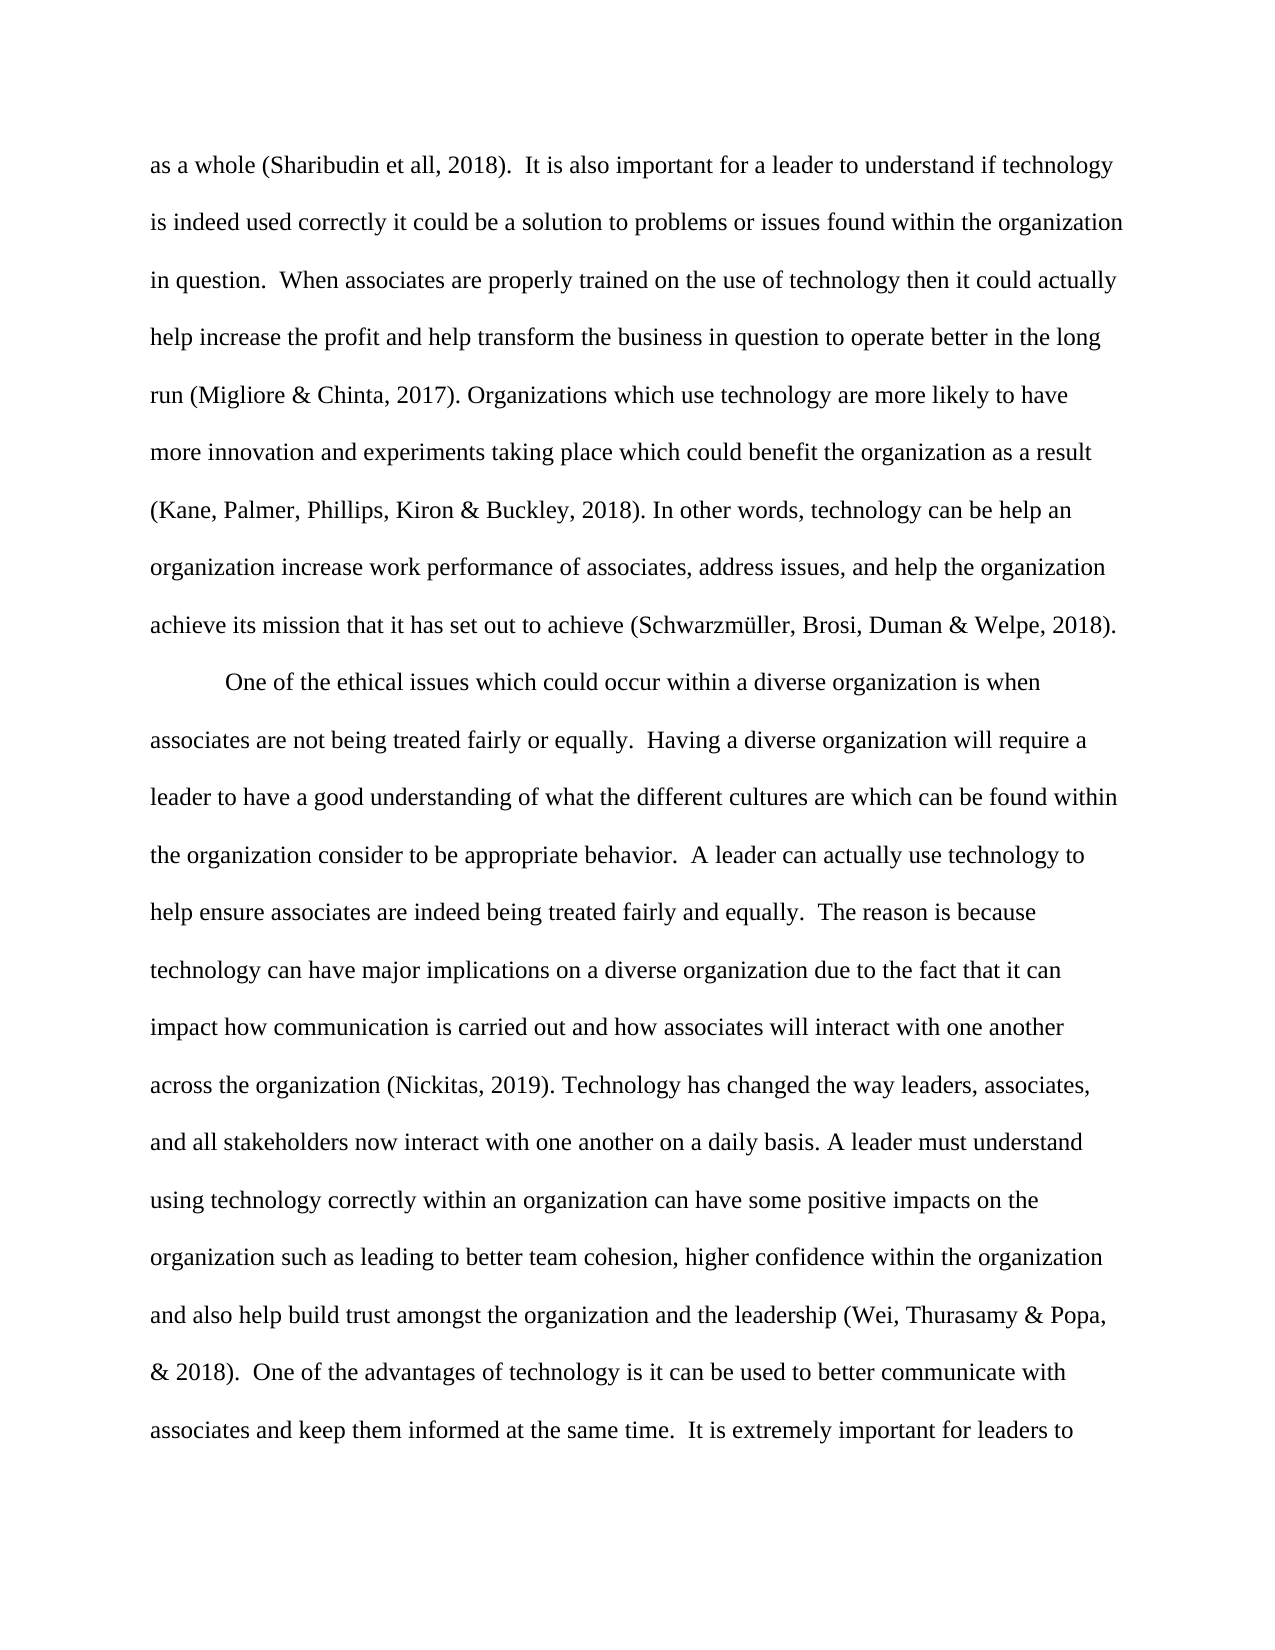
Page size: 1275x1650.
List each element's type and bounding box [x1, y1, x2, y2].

text [150, 150, 1125, 639]
text [150, 667, 1125, 1444]
